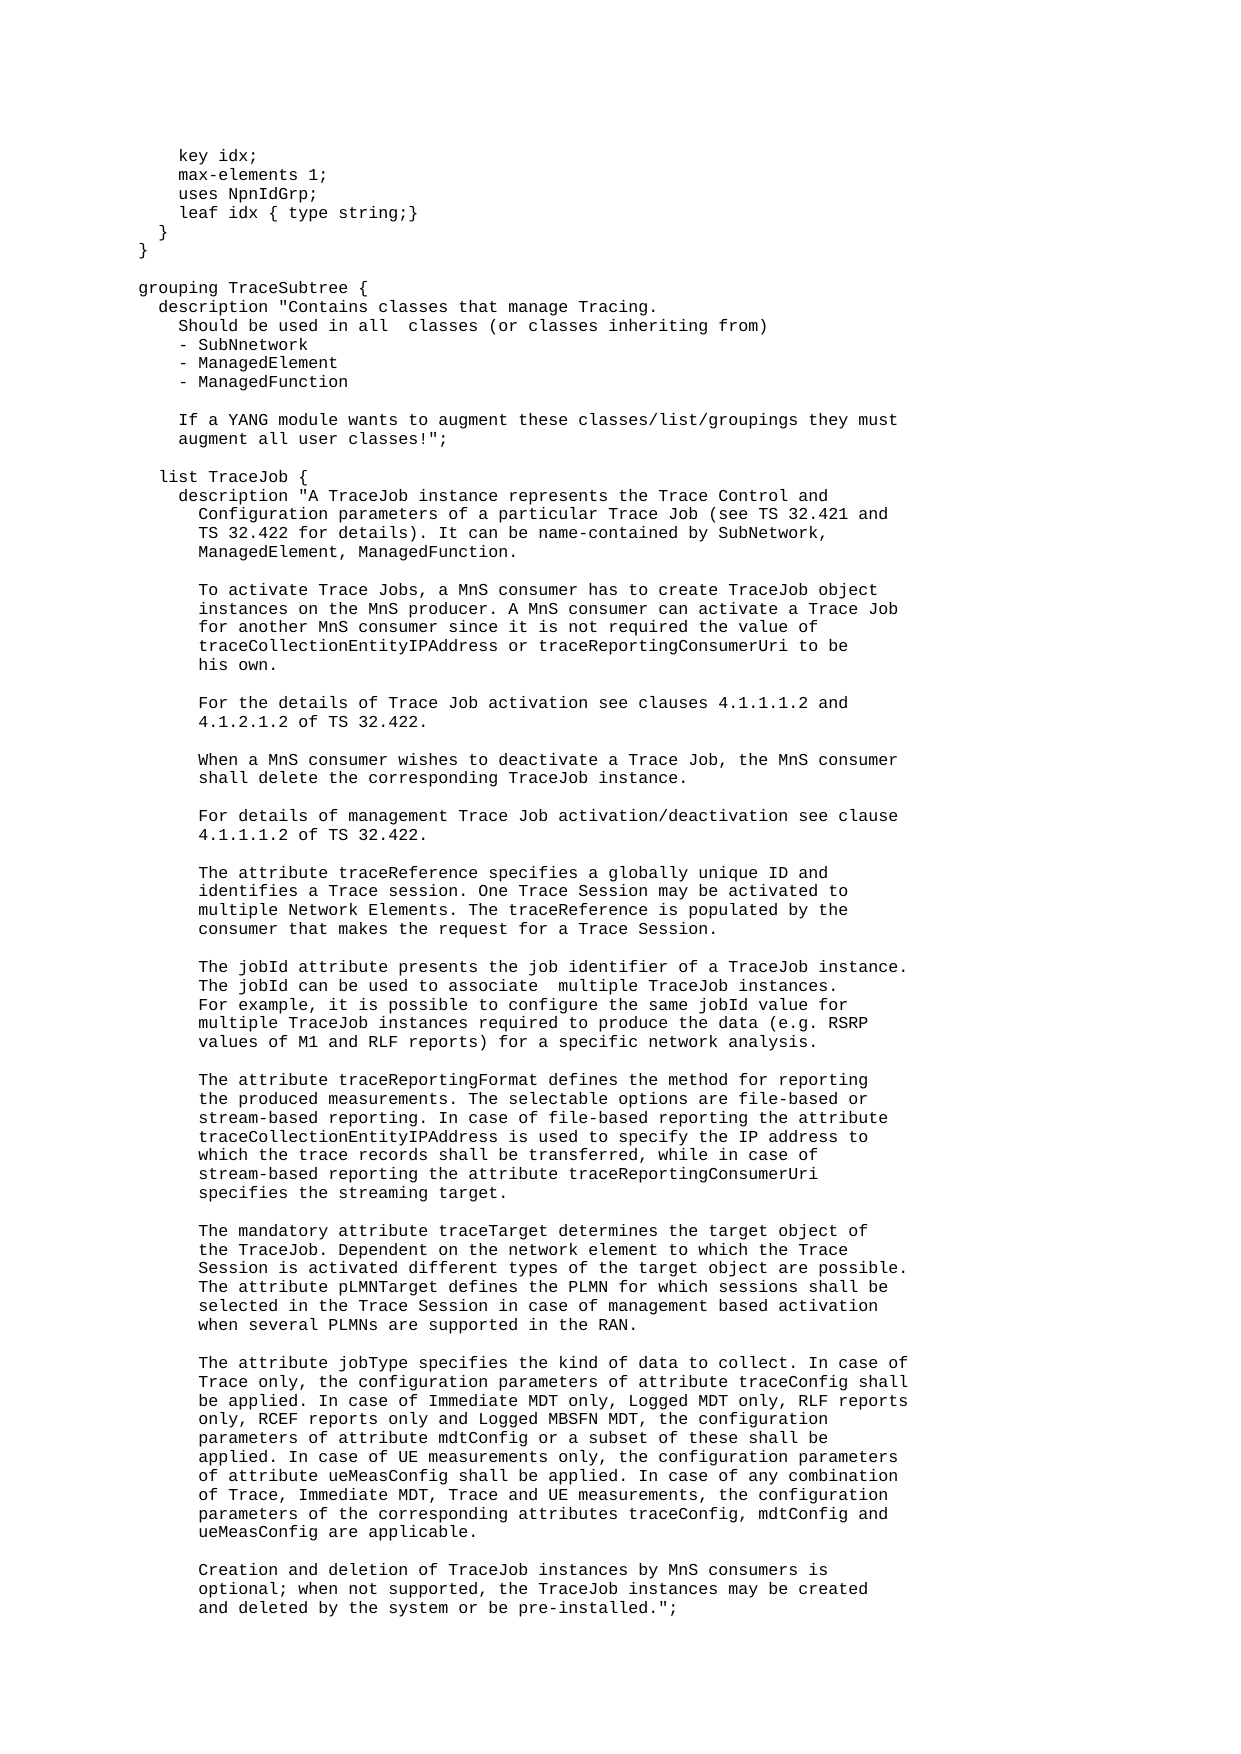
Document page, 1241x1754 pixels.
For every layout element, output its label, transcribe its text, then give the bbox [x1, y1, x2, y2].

text Creation and deletion of TraceJob instances by MnS consumers is [118, 1562, 1122, 1581]
text The attribute pLMNTarget defines the PLMN for which sessions shall be [118, 1279, 1122, 1298]
text The attribute traceReportingFormat defines the method for reporting [118, 1072, 1122, 1090]
text traceCollectionEntityIPAddress is used to specify the IP address to [118, 1128, 1122, 1147]
text The jobId can be used to associate multiple TraceJob instances. [118, 977, 1122, 996]
text traceCollectionEntityIPAddress or traceReportingConsumerUri to be [118, 638, 1122, 657]
text for another MnS consumer since it is not required the value of [118, 619, 1122, 638]
text consumer that makes the request for a Trace Session. [118, 921, 1122, 939]
text when several PLMNs are supported in the RAN. [118, 1317, 1122, 1336]
text be applied. In case of Immediate MDT only, Logged MDT only, RLF reports [118, 1392, 1122, 1411]
text parameters of attribute mdtConfig or a subset of these shall be [118, 1430, 1122, 1449]
text The jobId attribute presents the job identifier of a TraceJob instance. [118, 958, 1122, 977]
text - ManagedElement [118, 355, 1122, 374]
text instances on the MnS producer. A MnS consumer can activate a Trace Job [118, 600, 1122, 619]
text augment all user classes!"; [118, 431, 1122, 449]
text 4.1.2.1.2 of TS 32.422. [118, 713, 1122, 732]
text of attribute ueMeasConfig shall be applied. In case of any combination [118, 1467, 1122, 1486]
text the TraceJob. Dependent on the network element to which the Trace [118, 1241, 1122, 1260]
text the produced measurements. The selectable options are file-based or [118, 1090, 1122, 1109]
text description "A TraceJob instance represents the Trace Control and [118, 487, 1122, 506]
text description "Contains classes that manage Tracing. [118, 298, 1122, 317]
text of Trace, Immediate MDT, Trace and UE measurements, the configuration [118, 1486, 1122, 1505]
text ManagedElement, ManagedFunction. [118, 544, 1122, 562]
text selected in the Trace Session in case of management based activation [118, 1298, 1122, 1317]
text - ManagedFunction [118, 374, 1122, 393]
text 4.1.1.1.2 of TS 32.422. [118, 826, 1122, 845]
text If a YANG module wants to augment these classes/list/groupings they must [118, 412, 1122, 431]
text max-elements 1; [118, 167, 1122, 185]
text The attribute jobType specifies the kind of data to collect. In case of [118, 1354, 1122, 1373]
text The mandatory attribute traceTarget determines the target object of [118, 1222, 1122, 1241]
text Trace only, the configuration parameters of attribute traceConfig shall [118, 1373, 1122, 1392]
text applied. In case of UE measurements only, the configuration parameters [118, 1449, 1122, 1467]
text Should be used in all classes (or classes inheriting from) [118, 317, 1122, 336]
text } [118, 223, 1122, 242]
text The attribute traceReference specifies a globally unique ID and [118, 864, 1122, 883]
text parameters of the corresponding attributes traceConfig, mdtConfig and [118, 1505, 1122, 1524]
text identifies a Trace session. One Trace Session may be activated to [118, 883, 1122, 902]
text values of M1 and RLF reports) for a specific network analysis. [118, 1034, 1122, 1053]
text Configuration parameters of a particular Trace Job (see TS 32.421 and [118, 506, 1122, 525]
text For details of management Trace Job activation/deactivation see clause [118, 808, 1122, 826]
text For example, it is possible to configure the same jobId value for [118, 996, 1122, 1015]
text grouping TraceSubtree { [118, 280, 1122, 298]
text uses NpnIdGrp; [118, 185, 1122, 204]
text only, RCEF reports only and Logged MBSFN MDT, the configuration [118, 1411, 1122, 1430]
text } [118, 242, 1122, 261]
text list TraceJob { [118, 468, 1122, 487]
text optional; when not supported, the TraceJob instances may be created [118, 1581, 1122, 1599]
text When a MnS consumer wishes to deactivate a Trace Job, the MnS consumer [118, 751, 1122, 770]
text multiple TraceJob instances required to produce the data (e.g. RSRP [118, 1015, 1122, 1034]
text TS 32.422 for details). It can be name-contained by SubNetwork, [118, 525, 1122, 544]
text For the details of Trace Job activation see clauses 4.1.1.1.2 and [118, 694, 1122, 713]
text his own. [118, 657, 1122, 676]
text stream-based reporting. In case of file-based reporting the attribute [118, 1109, 1122, 1128]
text shall delete the corresponding TraceJob instance. [118, 770, 1122, 789]
text leaf idx { type string;} [118, 204, 1122, 223]
text - SubNnetwork [118, 336, 1122, 355]
text stream-based reporting the attribute traceReportingConsumerUri [118, 1166, 1122, 1185]
text and deleted by the system or be pre-installed."; [118, 1599, 1122, 1618]
text specifies the streaming target. [118, 1185, 1122, 1203]
text ueMeasConfig are applicable. [118, 1524, 1122, 1543]
text To activate Trace Jobs, a MnS consumer has to create TraceJob object [118, 581, 1122, 600]
text key idx; [118, 148, 1122, 167]
text multiple Network Elements. The traceReference is populated by the [118, 902, 1122, 921]
text Session is activated different types of the target object are possible. [118, 1260, 1122, 1279]
text which the trace records shall be transferred, while in case of [118, 1147, 1122, 1166]
